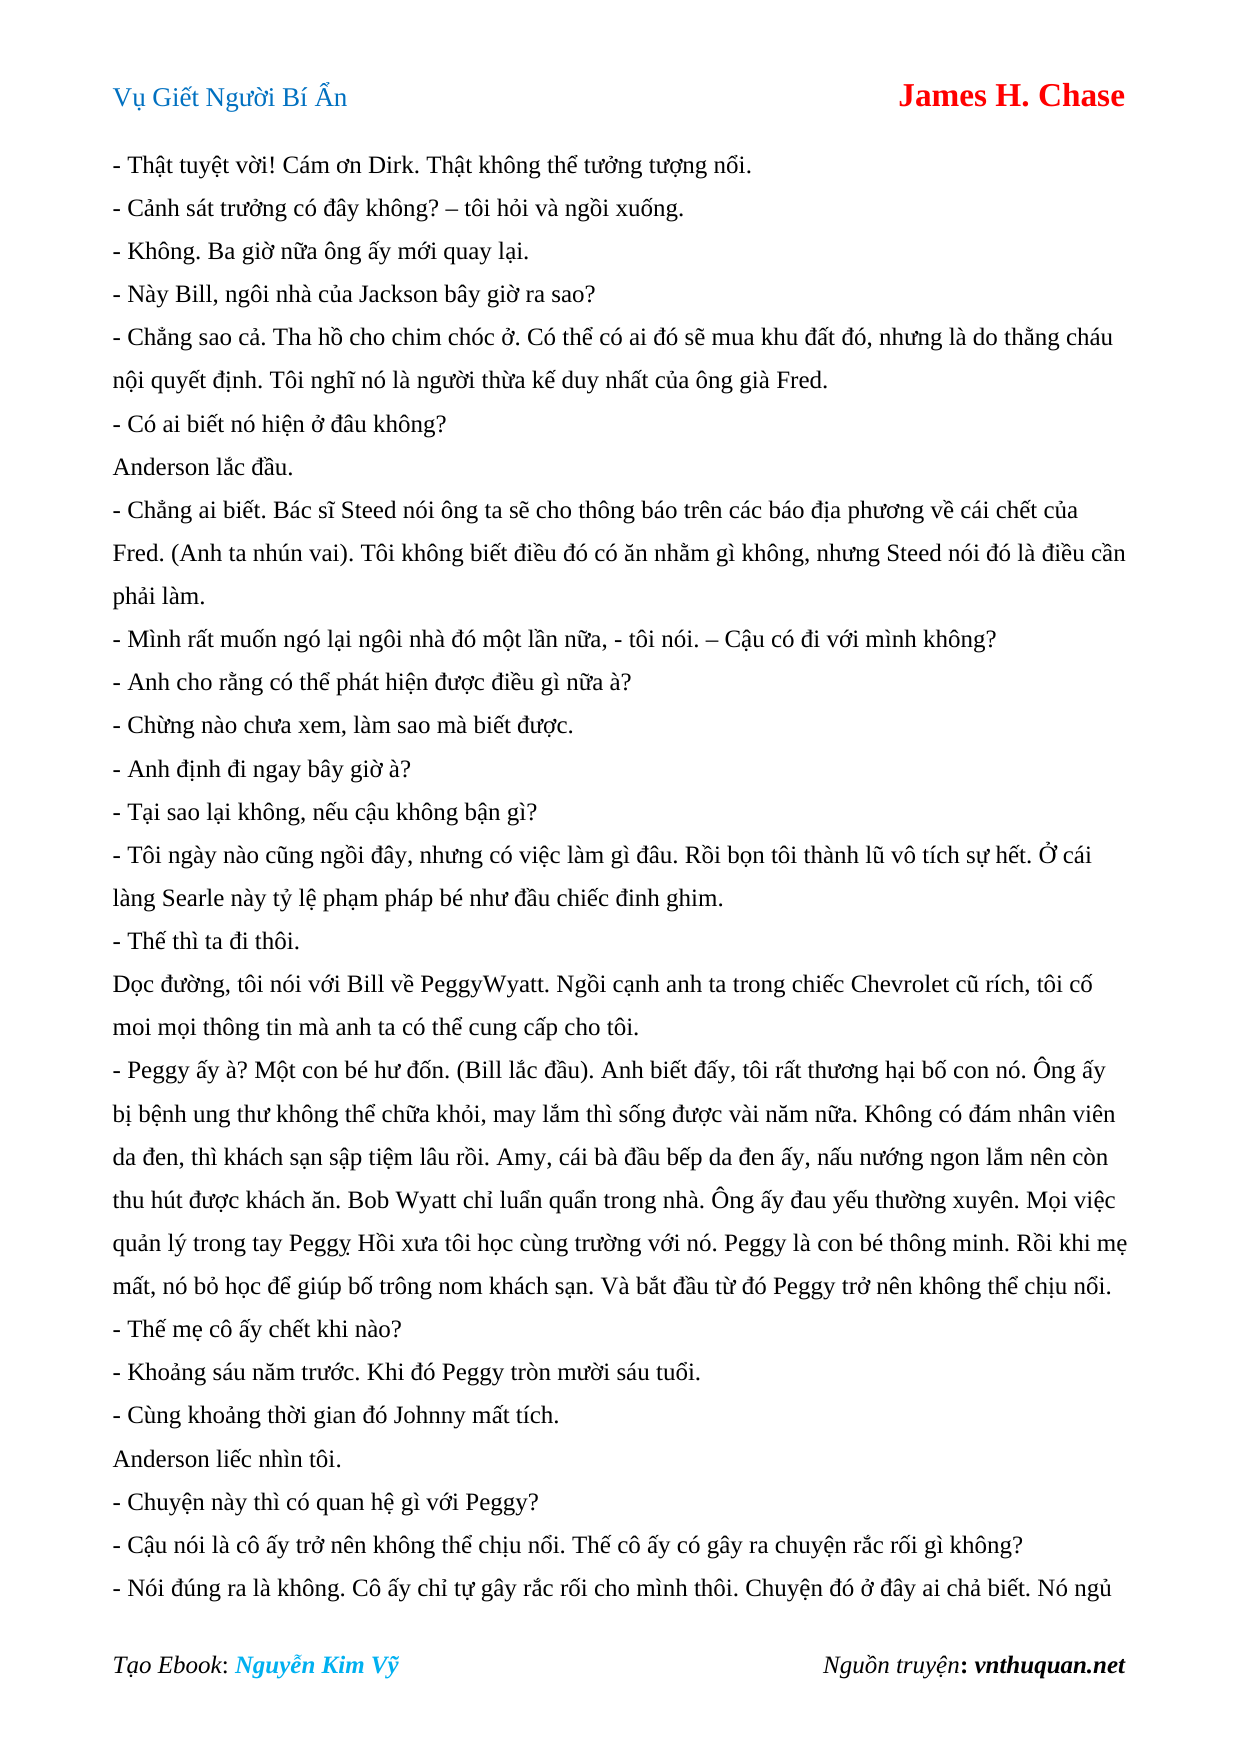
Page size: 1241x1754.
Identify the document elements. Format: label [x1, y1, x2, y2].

text [112, 150, 1128, 1602]
